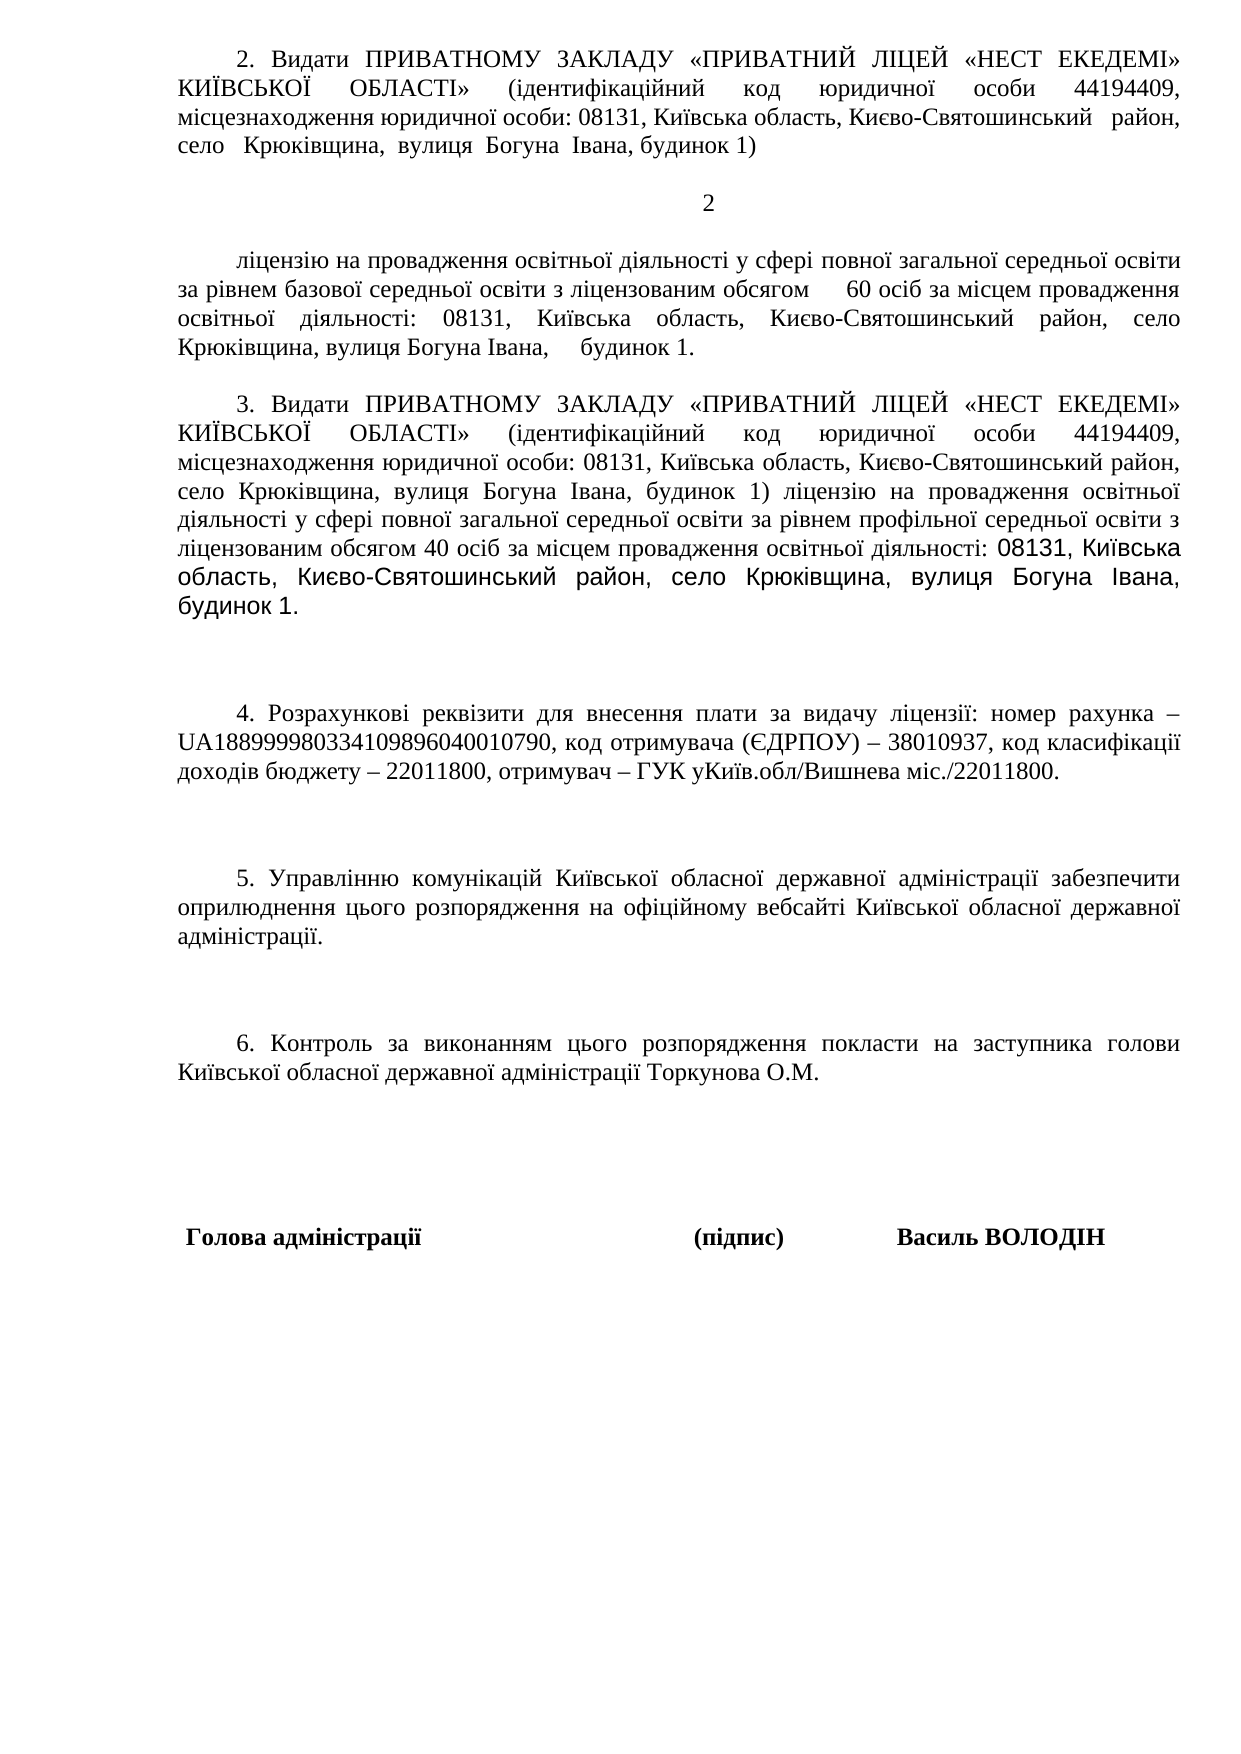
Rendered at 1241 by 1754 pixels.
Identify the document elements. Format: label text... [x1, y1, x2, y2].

text 2 [177, 188, 1181, 217]
text ліцензію на провадження освітньої діяльності у сфері повної загальної середньої освіти за рівнем базової середньої освіти з ліцензованим обсягом 60 осіб за місцем провадження освітньої діяльності: 08131, Київська область, Києво-Святошинський район, село Крюківщина, вулиця Богуна Івана, будинок 1. [177, 246, 1181, 361]
text 6. Контроль за виконанням цього розпорядження покласти на заступника голови Київської обласної державної адміністрації Торкунова О.М. [177, 1028, 1181, 1086]
text 3. Видати ПРИВАТНОМУ ЗАКЛАДУ «ПРИВАТНИЙ ЛІЦЕЙ «НЕСТ ЕКЕДЕМІ» КИЇВСЬКОЇ ОБЛАСТІ» (ідентифікаційний код юридичної особи 44194409, місцезнаходження юридичної особи: 08131, Київська область, Києво-Святошинський район, село Крюківщина, вулиця Богуна Івана, будинок 1) ліцензію на провадження освітньої діяльності у сфері повної загальної середньої освіти за рівнем профільної середньої освіти з ліцензованим обсягом 40 осіб за місцем провадження освітньої діяльності: 08131, Київська область, Києво-Святошинський район, село Крюківщина, вулиця Богуна Івана, будинок 1. [177, 389, 1181, 619]
text 2. Видати ПРИВАТНОМУ ЗАКЛАДУ «ПРИВАТНИЙ ЛІЦЕЙ «НЕСТ ЕКЕДЕМІ» КИЇВСЬКОЇ ОБЛАСТІ» (ідентифікаційний код юридичної особи 44194409, місцезнаходження юридичної особи: 08131, Київська область, Києво-Святошинський район, село Крюківщина, вулиця Богуна Івана, будинок 1) [177, 44, 1181, 159]
text Голова адміністрації (підпис) Василь ВОЛОДІН [177, 1222, 1181, 1251]
text 5. Управлінню комунікацій Київської обласної державної адміністрації забезпечити оприлюднення цього розпорядження на офіційному вебсайті Київської обласної державної адміністрації. [177, 863, 1181, 949]
text 4. Розрахункові реквізити для внесення плати за видачу ліцензії: номер рахунка – UA188999980334109896040010790, код отримувача (ЄДРПОУ) – 38010937, код класифікації доходів бюджету – 22011800, отримувач – ГУК уКиїв.обл/Вишнева міс./22011800. [177, 698, 1181, 784]
